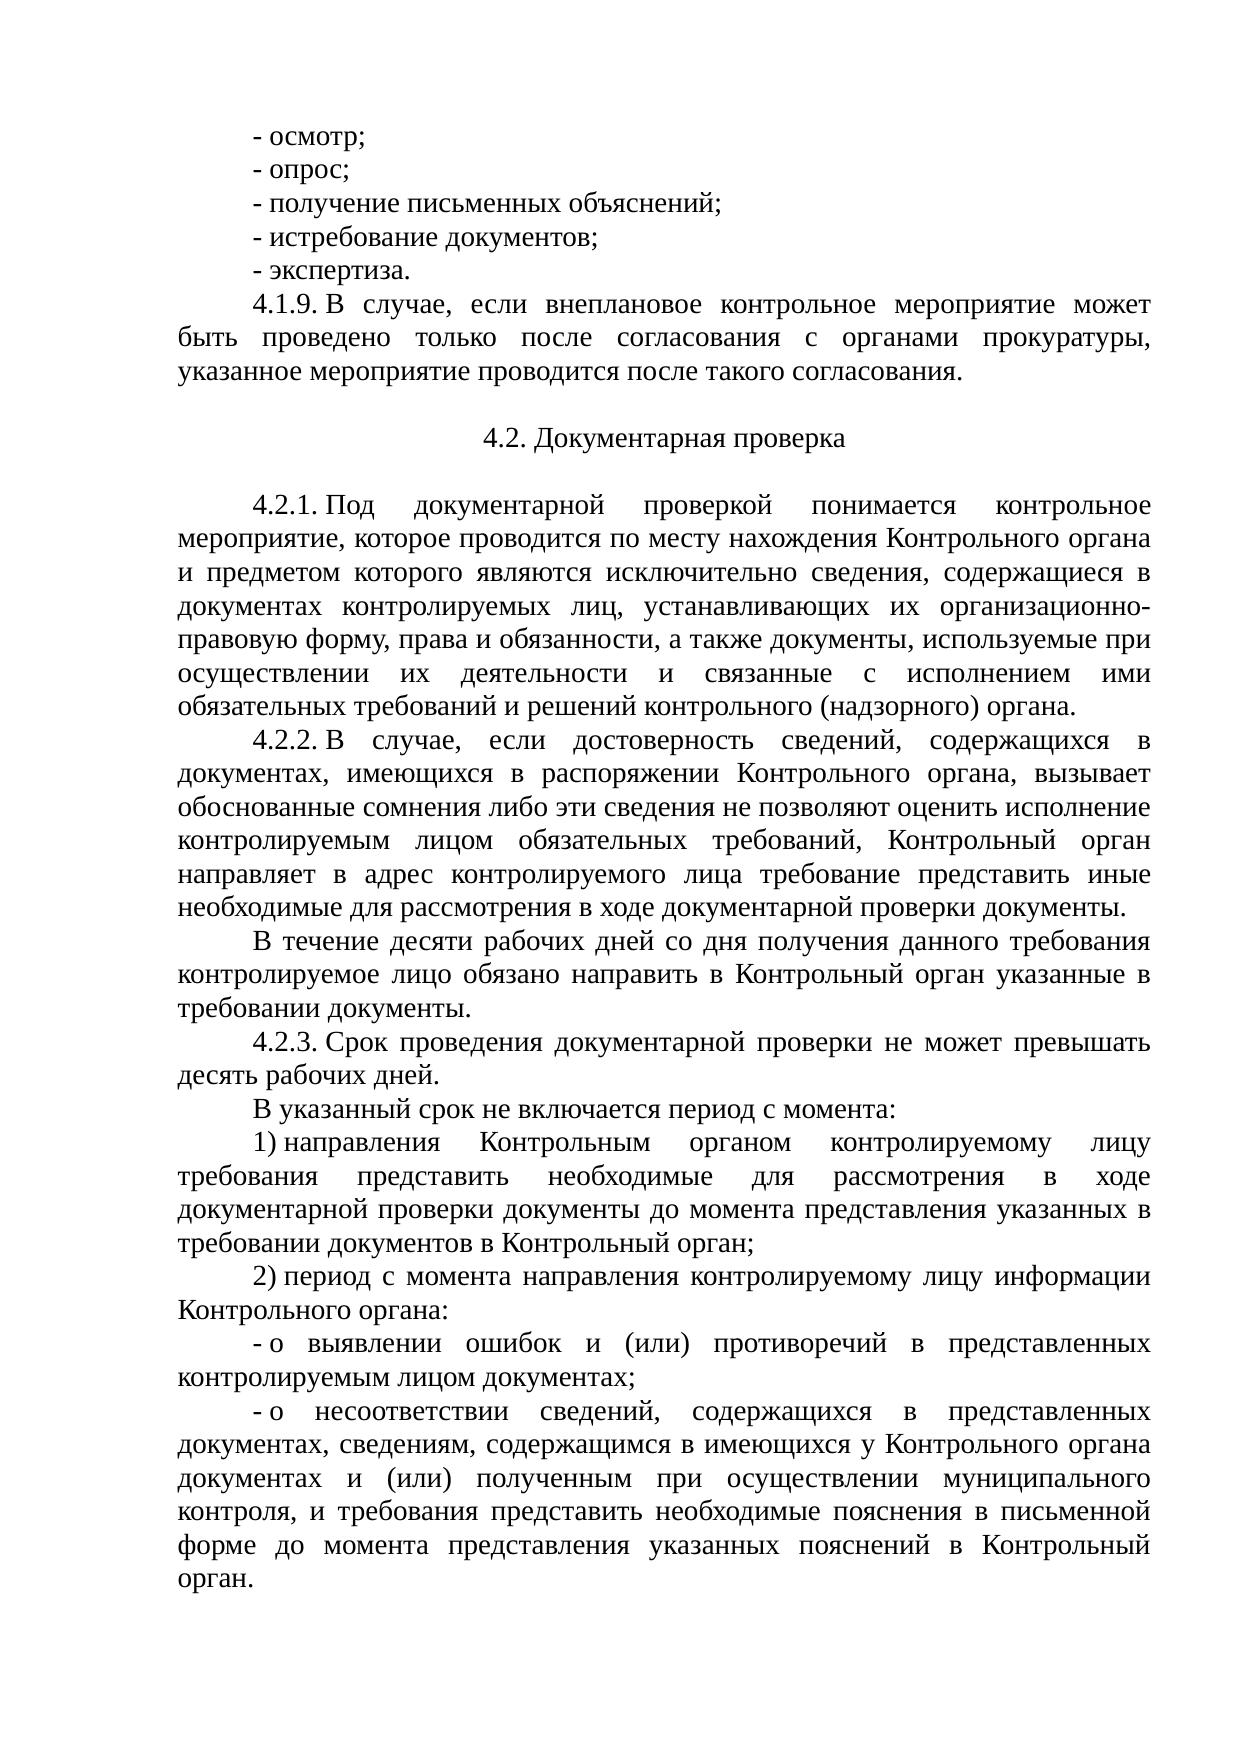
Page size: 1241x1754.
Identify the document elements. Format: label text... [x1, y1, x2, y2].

text 4.1.9. В случае, если внеплановое контрольное мероприятие может быть проведено только после согласования с органами прокуратуры, указанное мероприятие проводится после такого согласования. [177, 286, 1152, 386]
text 4.2.2. В случае, если достоверность сведений, содержащихся в документах, имеющихся в распоряжении Контрольного органа, вызывает обоснованные сомнения либо эти сведения не позволяют оценить исполнение контролируемым лицом обязательных требований, Контрольный орган направляет в адрес контролируемого лица требование представить иные необходимые для рассмотрения в ходе документарной проверки документы. [177, 722, 1152, 923]
text 1) направления Контрольным органом контролируемому лицу требования представить необходимые для рассмотрения в ходе документарной проверки документы до момента представления указанных в требовании документов в Контрольный орган; [177, 1124, 1152, 1258]
text - осмотр; [177, 118, 1152, 152]
text - истребование документов; [177, 219, 1152, 252]
text 4.2.1. Под документарной проверкой понимается контрольное мероприятие, которое проводится по месту нахождения Контрольного органа и предметом которого являются исключительно сведения, содержащиеся в документах контролируемых лиц, устанавливающих их организационно-правовую форму, права и обязанности, а также документы, используемые при осуществлении их деятельности и связанные с исполнением ими обязательных требований и решений контрольного (надзорного) органа. [177, 487, 1152, 722]
text 2) период с момента направления контролируемому лицу информации Контрольного органа: [177, 1258, 1152, 1326]
text 4.2.3. Срок проведения документарной проверки не может превышать десять рабочих дней. [177, 1024, 1152, 1091]
text 4.2. Документарная проверка [177, 420, 1152, 453]
text В течение десяти рабочих дней со дня получения данного требования контролируемое лицо обязано направить в Контрольный орган указанные в требовании документы. [177, 923, 1152, 1024]
text - о выявлении ошибок и (или) противоречий в представленных контролируемым лицом документах; [177, 1326, 1152, 1393]
text В указанный срок не включается период с момента: [177, 1091, 1152, 1124]
text - о несоответствии сведений, содержащихся в представленных документах, сведениям, содержащимся в имеющихся у Контрольного органа документах и (или) полученным при осуществлении муниципального контроля, и требования представить необходимые пояснения в письменной форме до момента представления указанных пояснений в Контрольный орган. [177, 1393, 1152, 1594]
text - опрос; [177, 152, 1152, 185]
text - получение письменных объяснений; [177, 185, 1152, 219]
text - экспертиза. [177, 252, 1152, 286]
